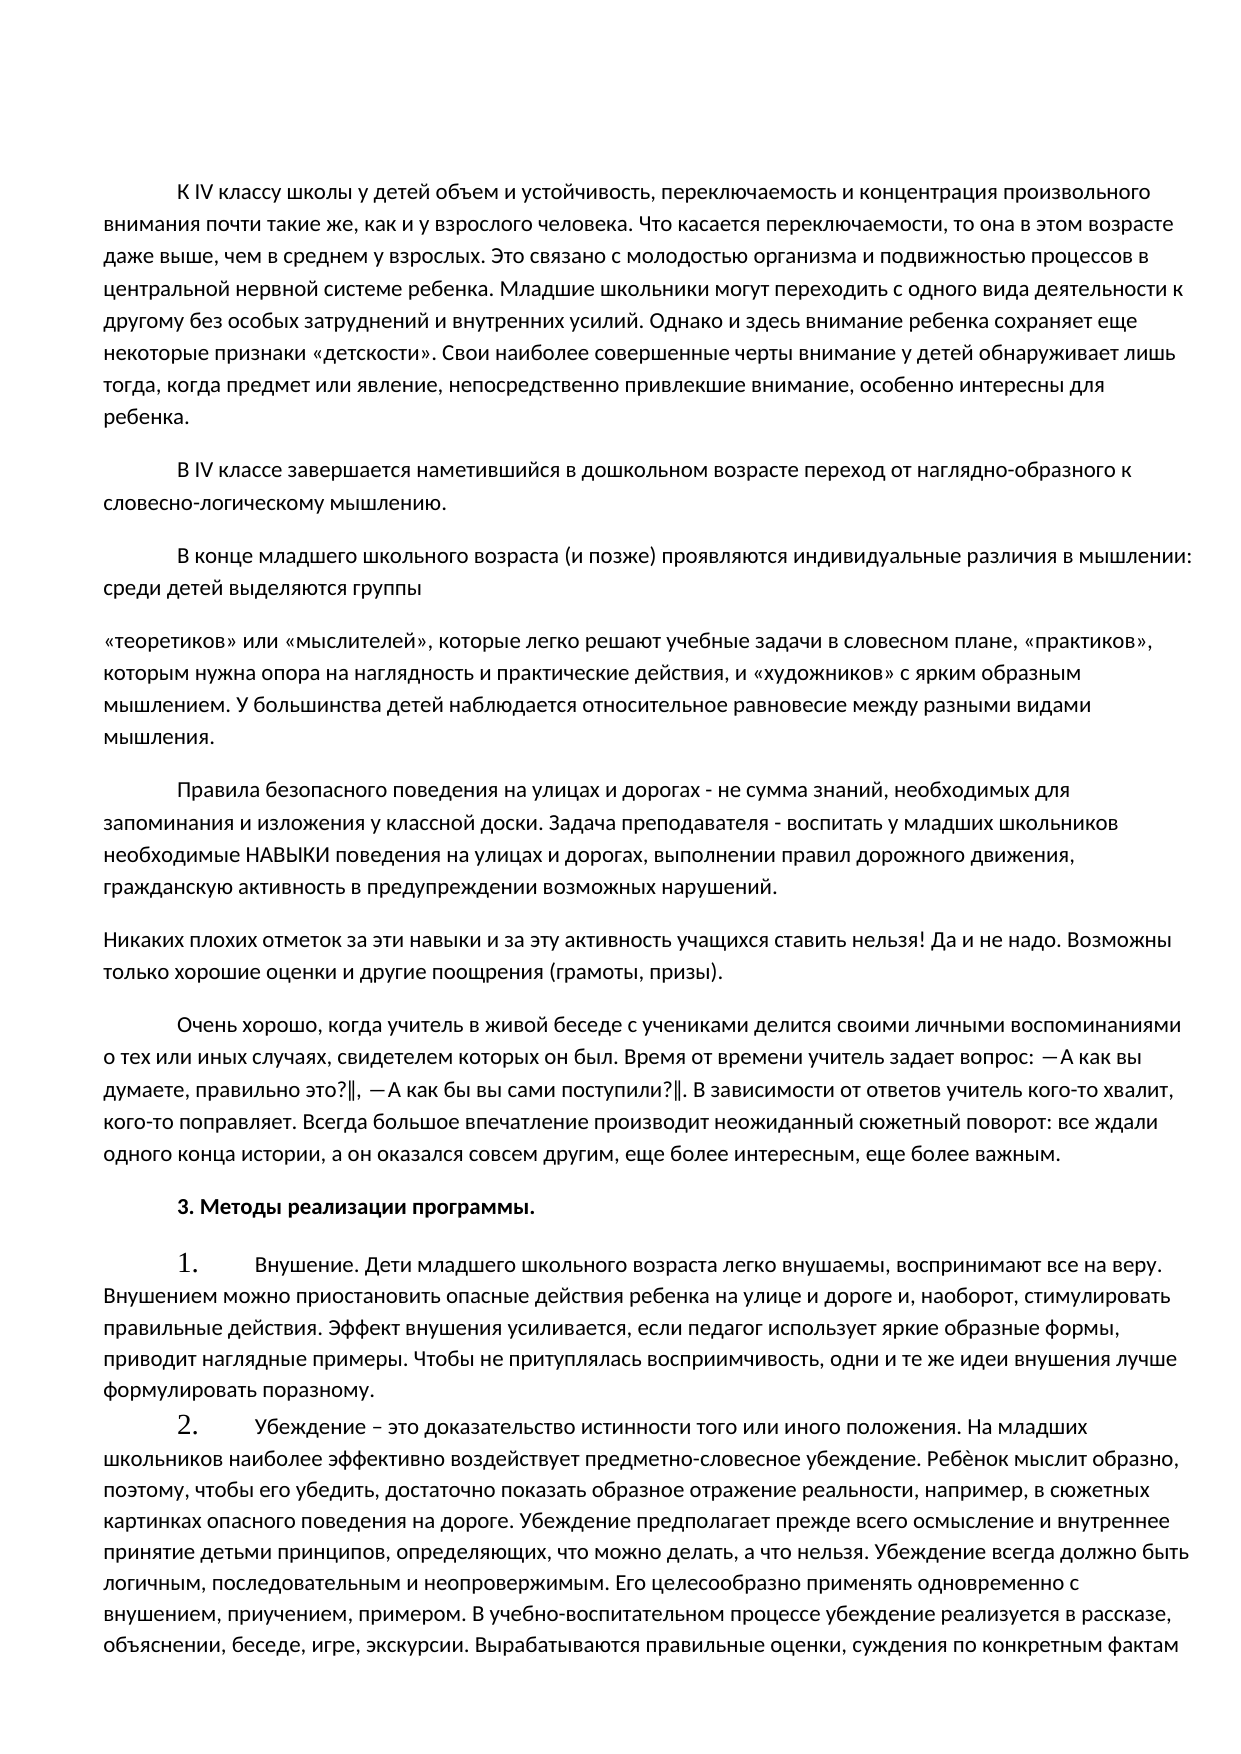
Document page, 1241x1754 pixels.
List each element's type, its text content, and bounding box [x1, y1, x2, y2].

text 3. Методы реализации программы. [103, 1192, 1195, 1220]
text К IV классу школы у детей объем и устойчивость, переключаемость и концентрация произвольного внимания почти такие же, как и у взрослого человека. Что касается переключаемости, то она в этом возрасте даже выше, чем в среднем у взрослых. Это связано с молодостью организма и подвижностью процессов в центральной нервной системе ребенка. Младшие школьники могут переходить с одного вида деятельности к другому без особых затруднений и внутренних усилий. Однако и здесь внимание ребенка сохраняет еще некоторые признаки «детскости». Свои наиболее совершенные черты внимание у детей обнаруживает лишь тогда, когда предмет или явление, непосредственно привлекшие внимание, особенно интересны для ребенка. [103, 177, 1195, 431]
text В конце младшего школьного возраста (и позже) проявляются индивидуальные различия в мышлении: среди детей выделяются группы [103, 541, 1195, 601]
text Очень хорошо, когда учитель в живой беседе с учениками делится своими личными воспоминаниями о тех или иных случаях, свидетелем которых он был. Время от времени учитель задает вопрос: ―А как вы думаете, правильно это?‖, ―А как бы вы сами поступили?‖. В зависимости от ответов учитель кого-то хвалит, кого-то поправляет. Всегда большое впечатление производит неожиданный сюжетный поворот: все ждали одного конца истории, а он оказался совсем другим, еще более интересным, еще более важным. [103, 1010, 1195, 1167]
text Правила безопасного поведения на улицах и дорогах - не сумма знаний, необходимых для запоминания и изложения у классной доски. Задача преподавателя - воспитать у младших школьников необходимые НАВЫКИ поведения на улицах и дорогах, выполнении правил дорожного движения, гражданскую активность в предупреждении возможных нарушений. [103, 776, 1195, 900]
text Никаких плохих отметок за эти навыки и за эту активность учащихся ставить нельзя! Да и не надо. Возможны только хорошие оценки и другие поощрения (грамоты, призы). [103, 925, 1195, 985]
text В IV классе завершается наметившийся в дошкольном возрасте переход от наглядно-образного к словесно-логическому мышлению. [103, 456, 1195, 516]
text «теоретиков» или «мыслителей», которые легко решают учебные задачи в словесном плане, «практиков», которым нужна опора на наглядность и практические действия, и «художников» с ярким образным мышлением. У большинства детей наблюдается относительное равновесие между разными видами мышления. [103, 626, 1195, 751]
list Внушение. Дети младшего школьного возраста легко внушаемы, воспринимают все на веру. Внушением можно приостановить опасные действия ребенка на улице и дороге и, наоборот, стимулировать правильные действия. Эффект внушения усиливается, если педагог использует яркие образные формы, приводит наглядные примеры. Чтобы не притуплялась восприимчивость, одни и те же идеи внушения лучше формулировать поразному. [103, 1245, 1195, 1403]
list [103, 1407, 1195, 1658]
